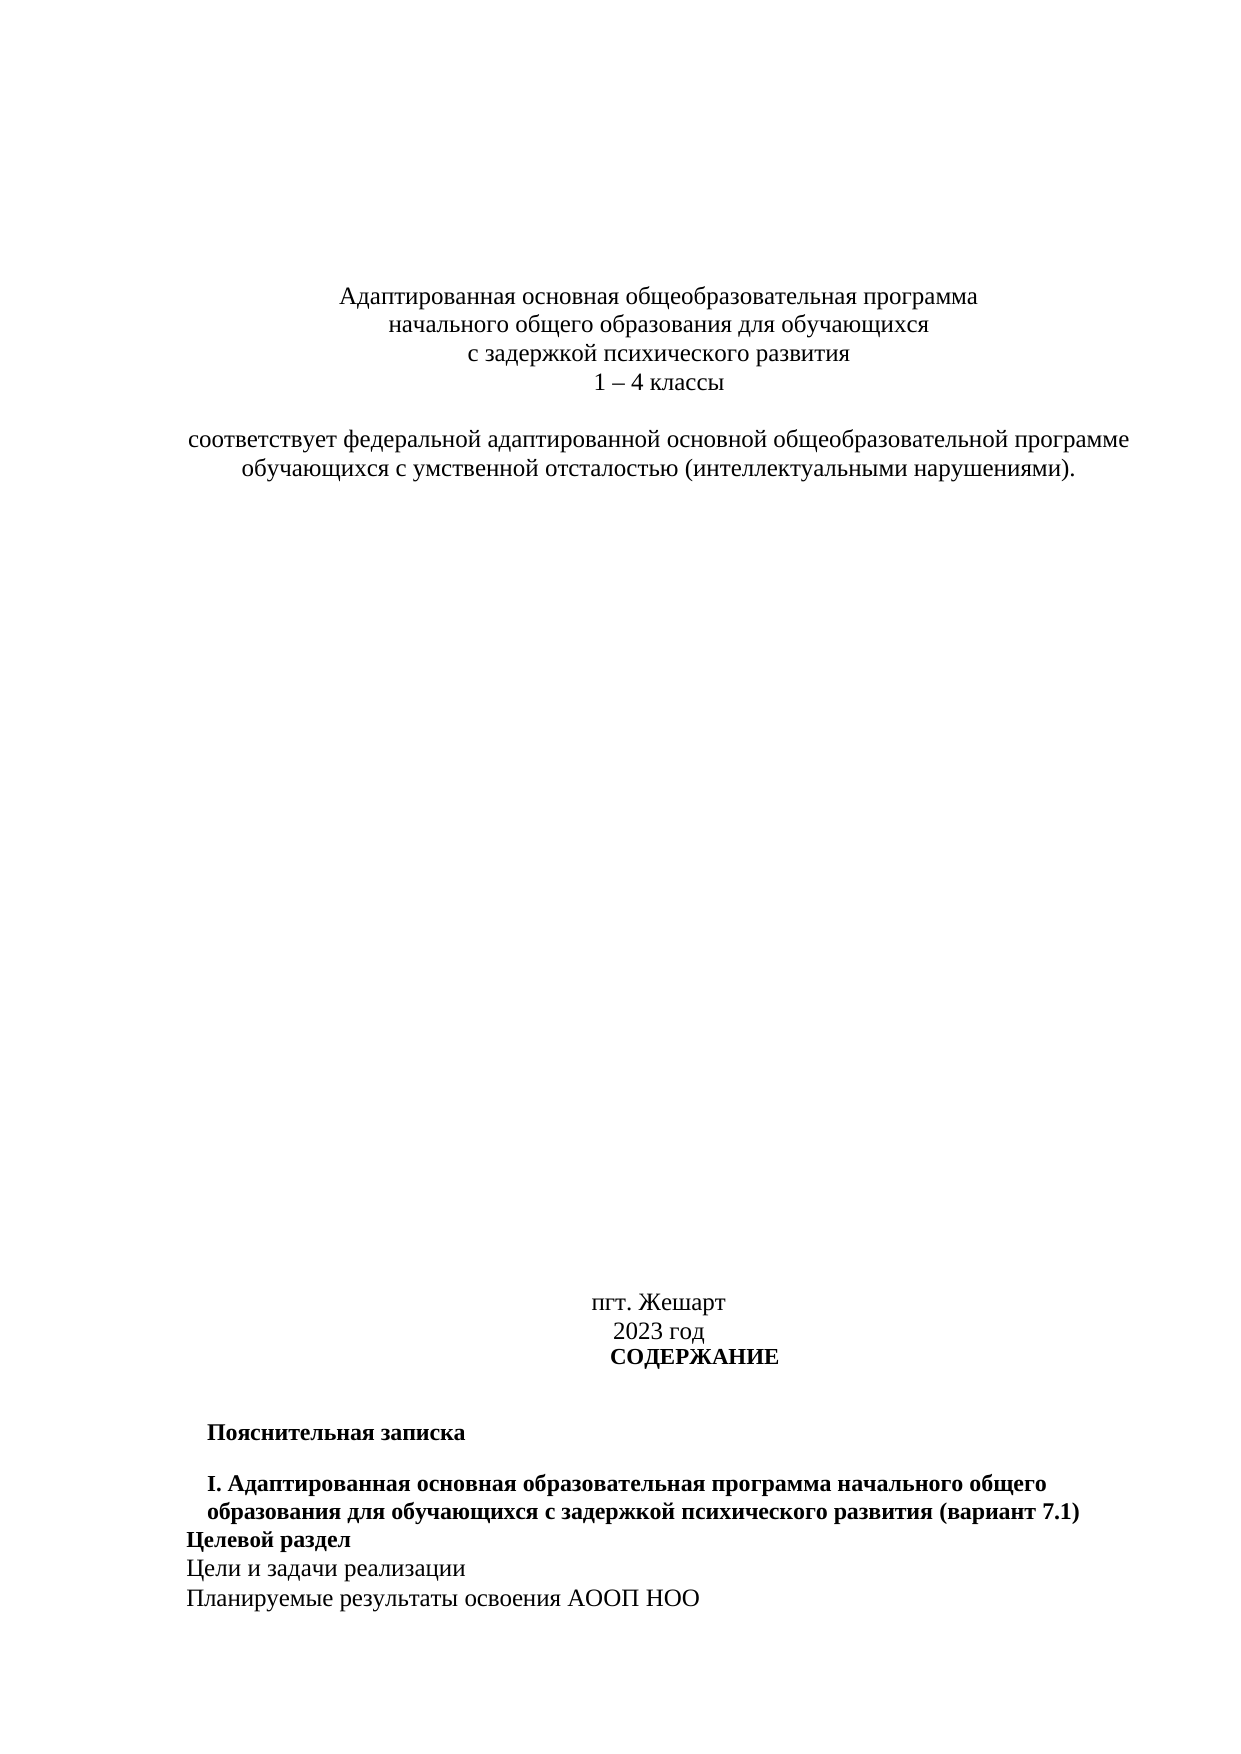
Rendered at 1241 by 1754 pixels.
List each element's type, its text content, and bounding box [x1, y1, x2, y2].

table_cell Целевой раздел [186, 1526, 1101, 1555]
table_header СОДЕРЖАНИЕ [186, 1345, 1101, 1395]
text начального общего образования для обучающихся [150, 309, 1167, 338]
text 1 – 4 классы [150, 367, 1167, 396]
text соответствует федеральной адаптированной основной общеобразовательной программе обучающихся с умственной отсталостью (интеллектуальными нарушениями). [150, 424, 1167, 482]
text пгт. Жешарт [150, 1287, 1167, 1316]
table_cell Планируемые результаты освоения АООП НОО [186, 1584, 1101, 1613]
table_cell Пояснительная записка [186, 1395, 1101, 1458]
table_cell I. Адаптированная основная образовательная программа начального общего образования для обучающихся с задержкой психического развития (вариант 7.1) [186, 1459, 1101, 1526]
text 2023 год [150, 1316, 1167, 1344]
table_cell Цели и задачи реализации [186, 1555, 1101, 1584]
text с задержкой психического развития [150, 338, 1167, 367]
text Адаптированная основная общеобразовательная программа [150, 281, 1167, 309]
